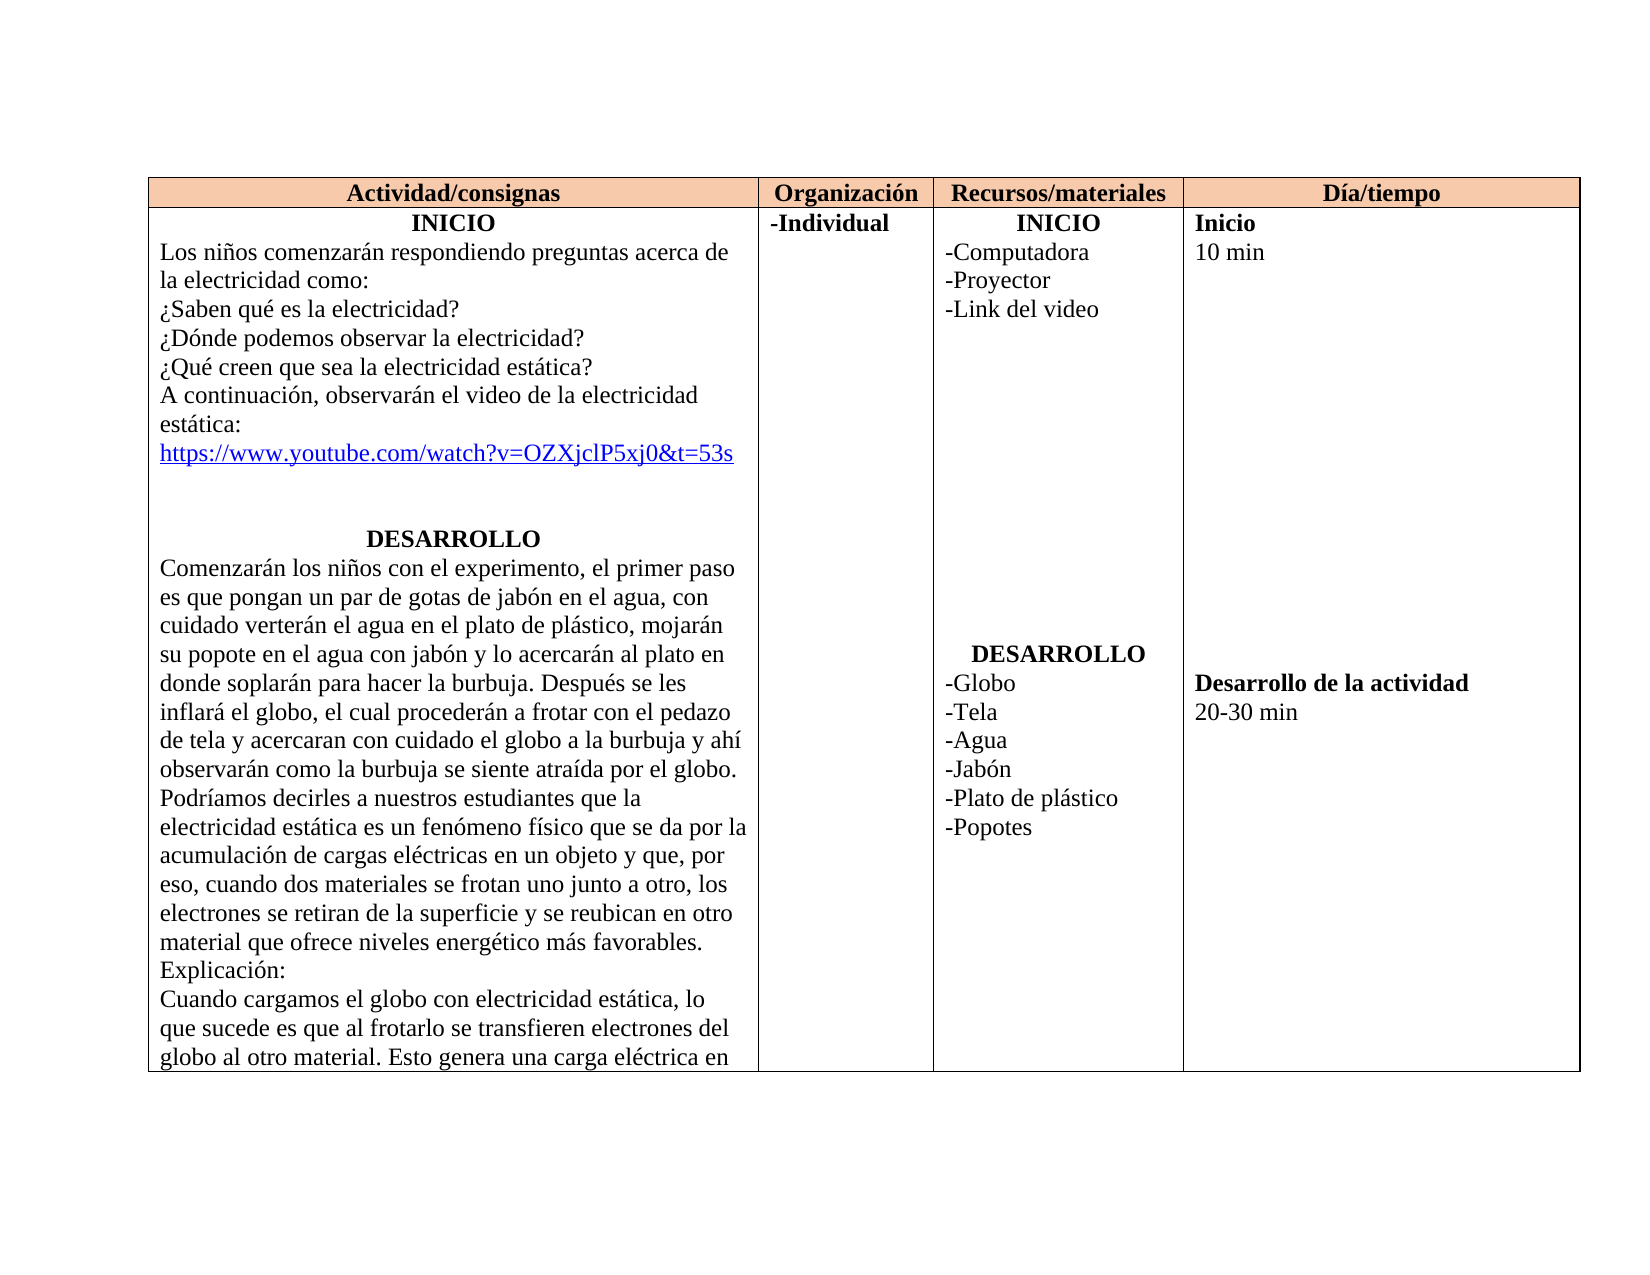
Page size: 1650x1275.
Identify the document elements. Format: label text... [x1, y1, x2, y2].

table_header Día/tiempo [1184, 178, 1579, 207]
table_header Actividad/consignas [149, 178, 758, 207]
table_cell -Individual [759, 208, 933, 1071]
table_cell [934, 208, 1183, 1071]
table_header Organización [759, 178, 933, 207]
table_header Recursos/materiales [934, 178, 1183, 207]
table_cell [1184, 208, 1579, 1071]
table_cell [149, 208, 758, 1071]
